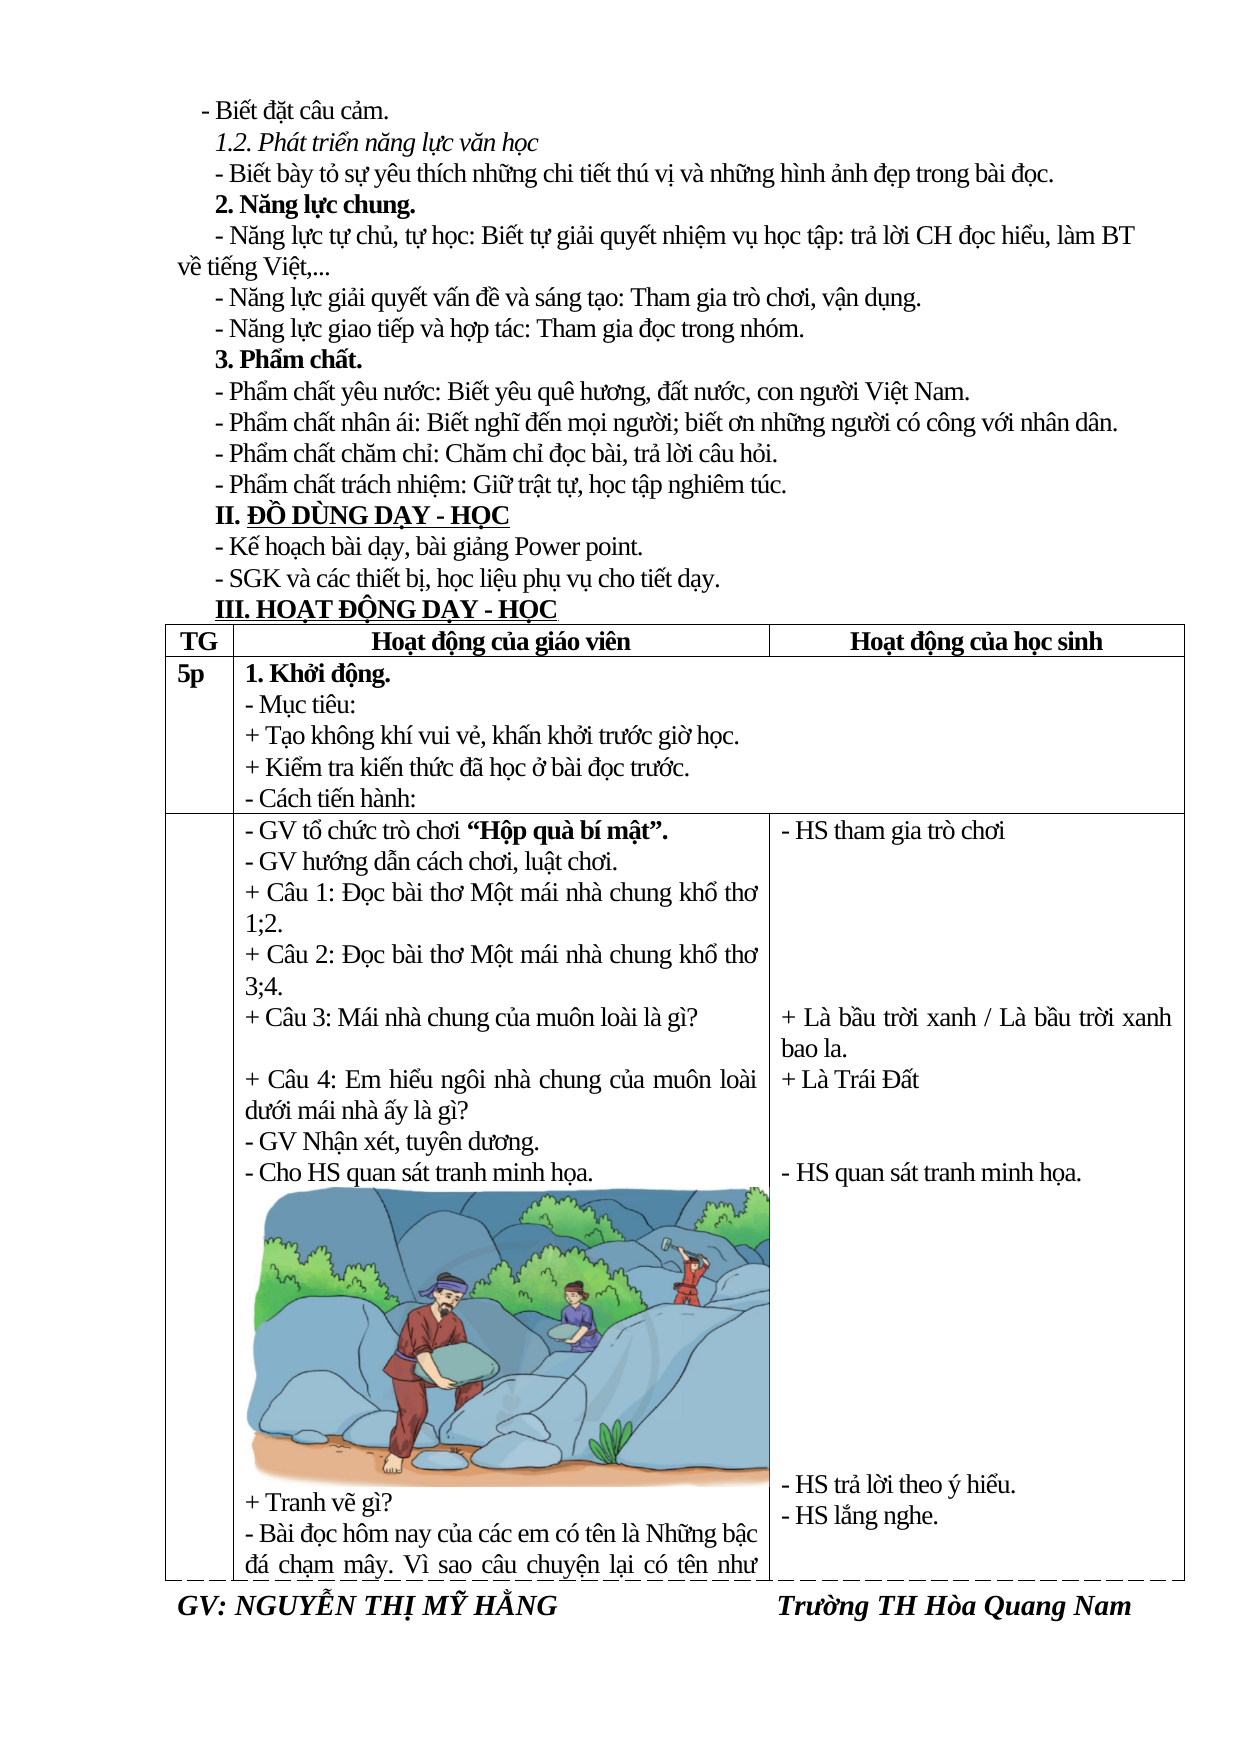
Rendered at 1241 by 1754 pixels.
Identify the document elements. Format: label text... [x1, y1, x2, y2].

text - Phẩm chất yêu nước: Biết yêu quê hương, đất nước, con người Việt Nam. [177, 375, 1135, 406]
text - Biết đặt câu cảm. [177, 94, 1182, 126]
text 2. Năng lực chung. [177, 188, 1135, 219]
text - Phẩm chất nhân ái: Biết nghĩ đến mọi người; biết ơn những người có công với nhân dân. [177, 406, 1135, 437]
table_cell [166, 814, 233, 1580]
text - SGK và các thiết bị, học liệu phụ vụ cho tiết dạy. [177, 562, 1135, 593]
table_cell 1. Khởi động. - Mục tiêu: + Tạo không khí vui vẻ, khấn khởi trước giờ học. + Kiểm tra kiến thức đã học ở bài đọc trước. - Cách tiến hành: [234, 657, 1184, 813]
text - Năng lực giải quyết vấn đề và sáng tạo: Tham gia trò chơi, vận dụng. [177, 281, 1135, 312]
text - Phẩm chất chăm chỉ: Chăm chỉ đọc bài, trả lời câu hỏi. [177, 437, 1135, 468]
text - Phẩm chất trách nhiệm: Giữ trật tự, học tập nghiêm túc. [177, 468, 1135, 499]
text - Năng lực tự chủ, tự học: Biết tự giải quyết nhiệm vụ học tập: trả lời CH đọc hiểu, làm BT về tiếng Việt,... [177, 219, 1135, 281]
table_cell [234, 814, 769, 1580]
text II. ĐỒ DÙNG DẠY - HỌC [177, 499, 1135, 531]
table_header TG [166, 625, 233, 656]
table_header Hoạt động của giáo viên [234, 625, 769, 656]
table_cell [770, 814, 1184, 1580]
table_cell 5p [166, 657, 233, 813]
text 1.2. Phát triển năng lực văn học [177, 126, 1182, 157]
picture [244, 1187, 770, 1487]
text - Năng lực giao tiếp và hợp tác: Tham gia đọc trong nhóm. [177, 312, 1135, 344]
table_header Hoạt động của học sinh [770, 625, 1184, 656]
text 3. Phẩm chất. [177, 344, 1135, 375]
text - Biết bày tỏ sự yêu thích những chi tiết thú vị và những hình ảnh đẹp trong bài đọc. [177, 157, 1182, 188]
text III. HOẠT ĐỘNG DẠY - HỌC [177, 593, 1135, 624]
text - Kế hoạch bài dạy, bài giảng Power point. [177, 531, 1135, 562]
